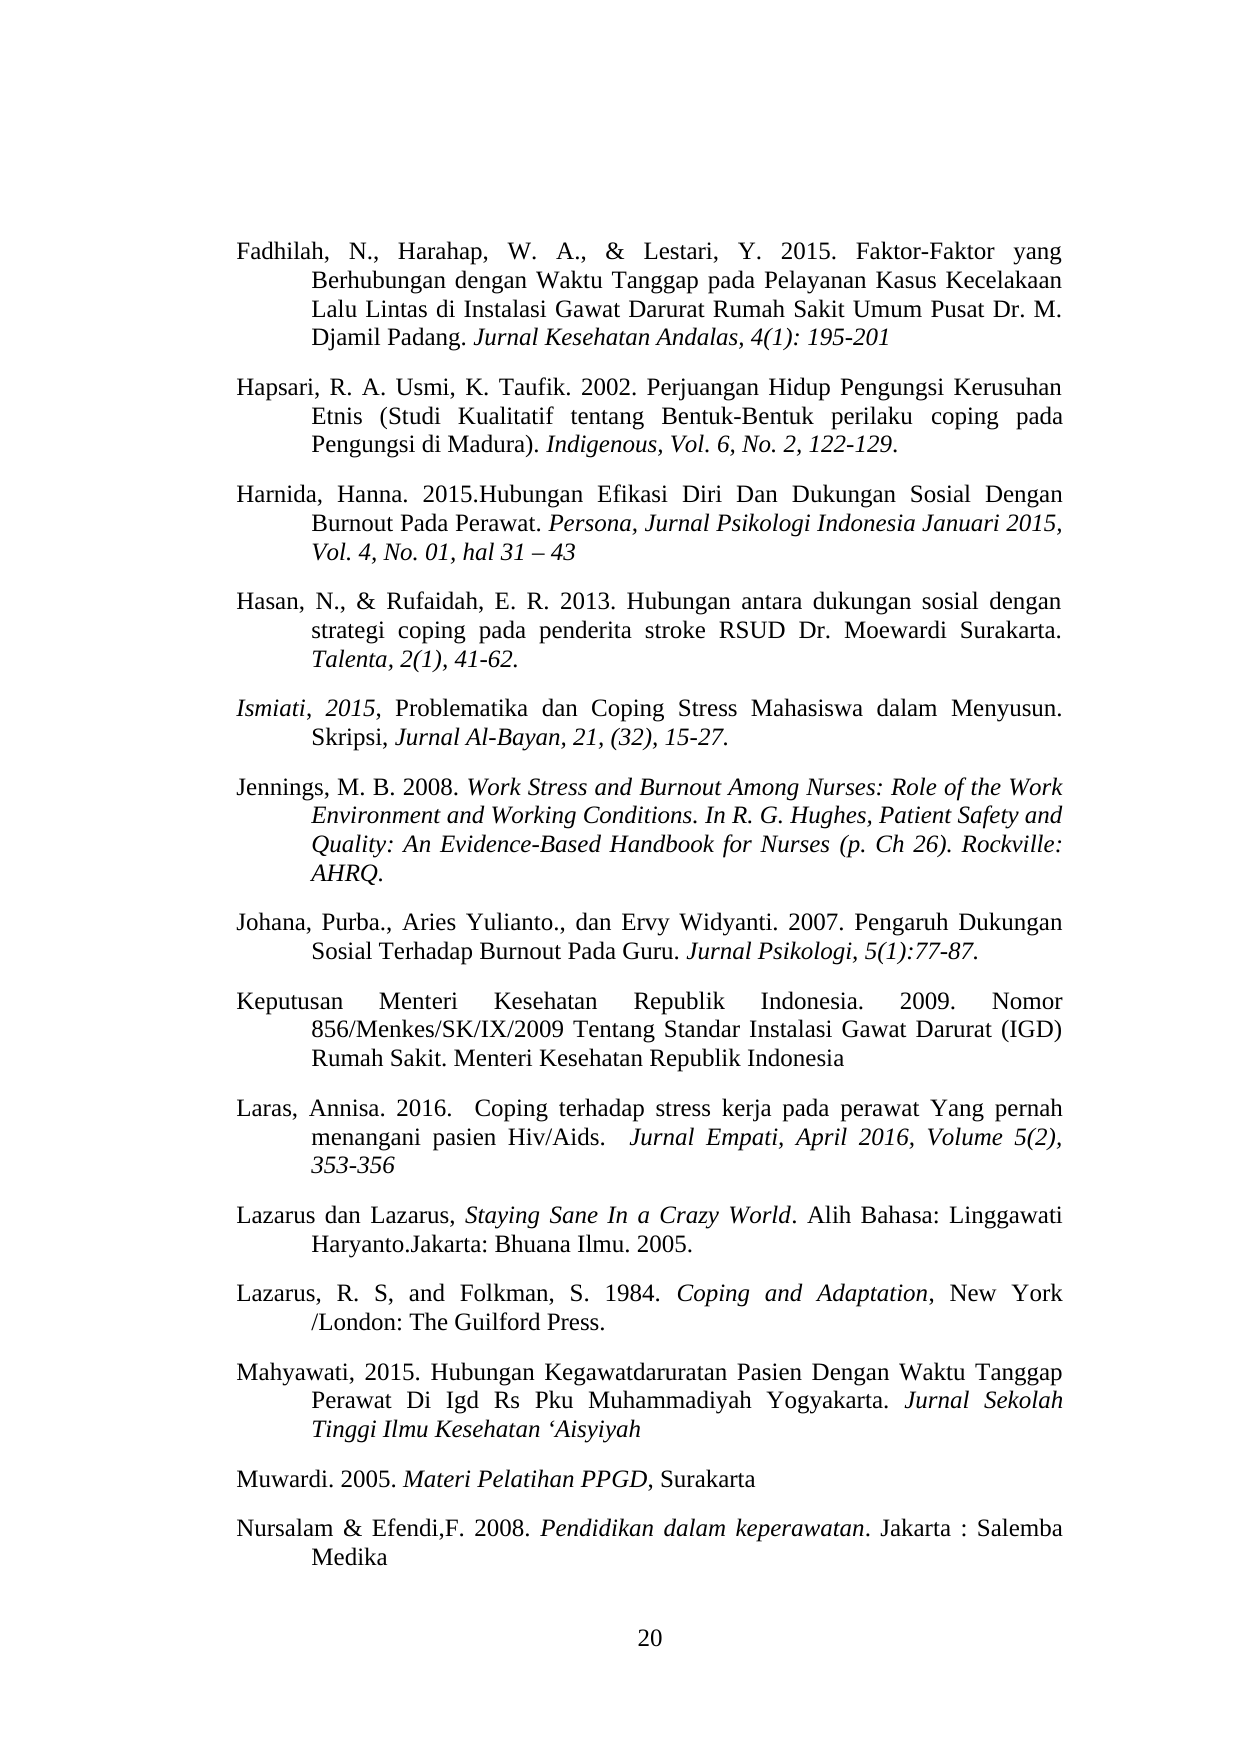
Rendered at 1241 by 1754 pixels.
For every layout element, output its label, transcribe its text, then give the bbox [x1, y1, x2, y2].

text Nursalam & Efendi,F. 2008. Pendidikan dalam keperawatan. Jakarta : Salemba Medika [236, 1513, 1063, 1571]
text Johana, Purba., Aries Yulianto., dan Ervy Widyanti. 2007. Pengaruh Dukungan Sosial Terhadap Burnout Pada Guru. Jurnal Psikologi, 5(1):77-87. [236, 907, 1063, 965]
text Lazarus, R. S, and Folkman, S. 1984. Coping and Adaptation, New York /London: The Guilford Press. [236, 1278, 1063, 1336]
text Harnida, Hanna. 2015.Hubungan Efikasi Diri Dan Dukungan Sosial Dengan Burnout Pada Perawat. Persona, Jurnal Psikologi Indonesia Januari 2015, Vol. 4, No. 01, hal 31 – 43 [236, 479, 1063, 565]
text Hapsari, R. A. Usmi, K. Taufik. 2002. Perjuangan Hidup Pengungsi Kerusuhan Etnis (Studi Kualitatif tentang Bentuk-Bentuk perilaku coping pada Pengungsi di Madura). Indigenous, Vol. 6, No. 2, 122-129. [236, 372, 1063, 458]
text Ismiati, 2015, Problematika dan Coping Stress Mahasiswa dalam Menyusun. Skripsi, Jurnal Al-Bayan, 21, (32), 15-27. [236, 693, 1063, 751]
text Lazarus dan Lazarus, Staying Sane In a Crazy World. Alih Bahasa: Linggawati Haryanto.Jakarta: Bhuana Ilmu. 2005. [236, 1200, 1063, 1257]
text Mahyawati, 2015. Hubungan Kegawatdaruratan Pasien Dengan Waktu Tanggap Perawat Di Igd Rs Pku Muhammadiyah Yogyakarta. Jurnal Sekolah Tinggi Ilmu Kesehatan ‘Aisyiyah [236, 1357, 1063, 1443]
text Jennings, M. B. 2008. Work Stress and Burnout Among Nurses: Role of the Work Environment and Working Conditions. In R. G. Hughes, Patient Safety and Quality: An Evidence-Based Handbook for Nurses (p. Ch 26). Rockville: AHRQ. [236, 772, 1063, 887]
text Muwardi. 2005. Materi Pelatihan PPGD, Surakarta [236, 1464, 1063, 1492]
text Hasan, N., & Rufaidah, E. R. 2013. Hubungan antara dukungan sosial dengan strategi coping pada penderita stroke RSUD Dr. Moewardi Surakarta. Talenta, 2(1), 41-62. [236, 586, 1063, 672]
text Laras, Annisa. 2016. Coping terhadap stress kerja pada perawat Yang pernah menangani pasien Hiv/Aids. Jurnal Empati, April 2016, Volume 5(2), 353-356 [236, 1093, 1063, 1179]
text Fadhilah, N., Harahap, W. A., & Lestari, Y. 2015. Faktor-Faktor yang Berhubungan dengan Waktu Tanggap pada Pelayanan Kasus Kecelakaan Lalu Lintas di Instalasi Gawat Darurat Rumah Sakit Umum Pusat Dr. M. Djamil Padang. Jurnal Kesehatan Andalas, 4(1): 195-201 [236, 236, 1063, 351]
text Keputusan Menteri Kesehatan Republik Indonesia. 2009. Nomor 856/Menkes/SK/IX/2009 Tentang Standar Instalasi Gawat Darurat (IGD) Rumah Sakit. Menteri Kesehatan Republik Indonesia [236, 986, 1063, 1072]
